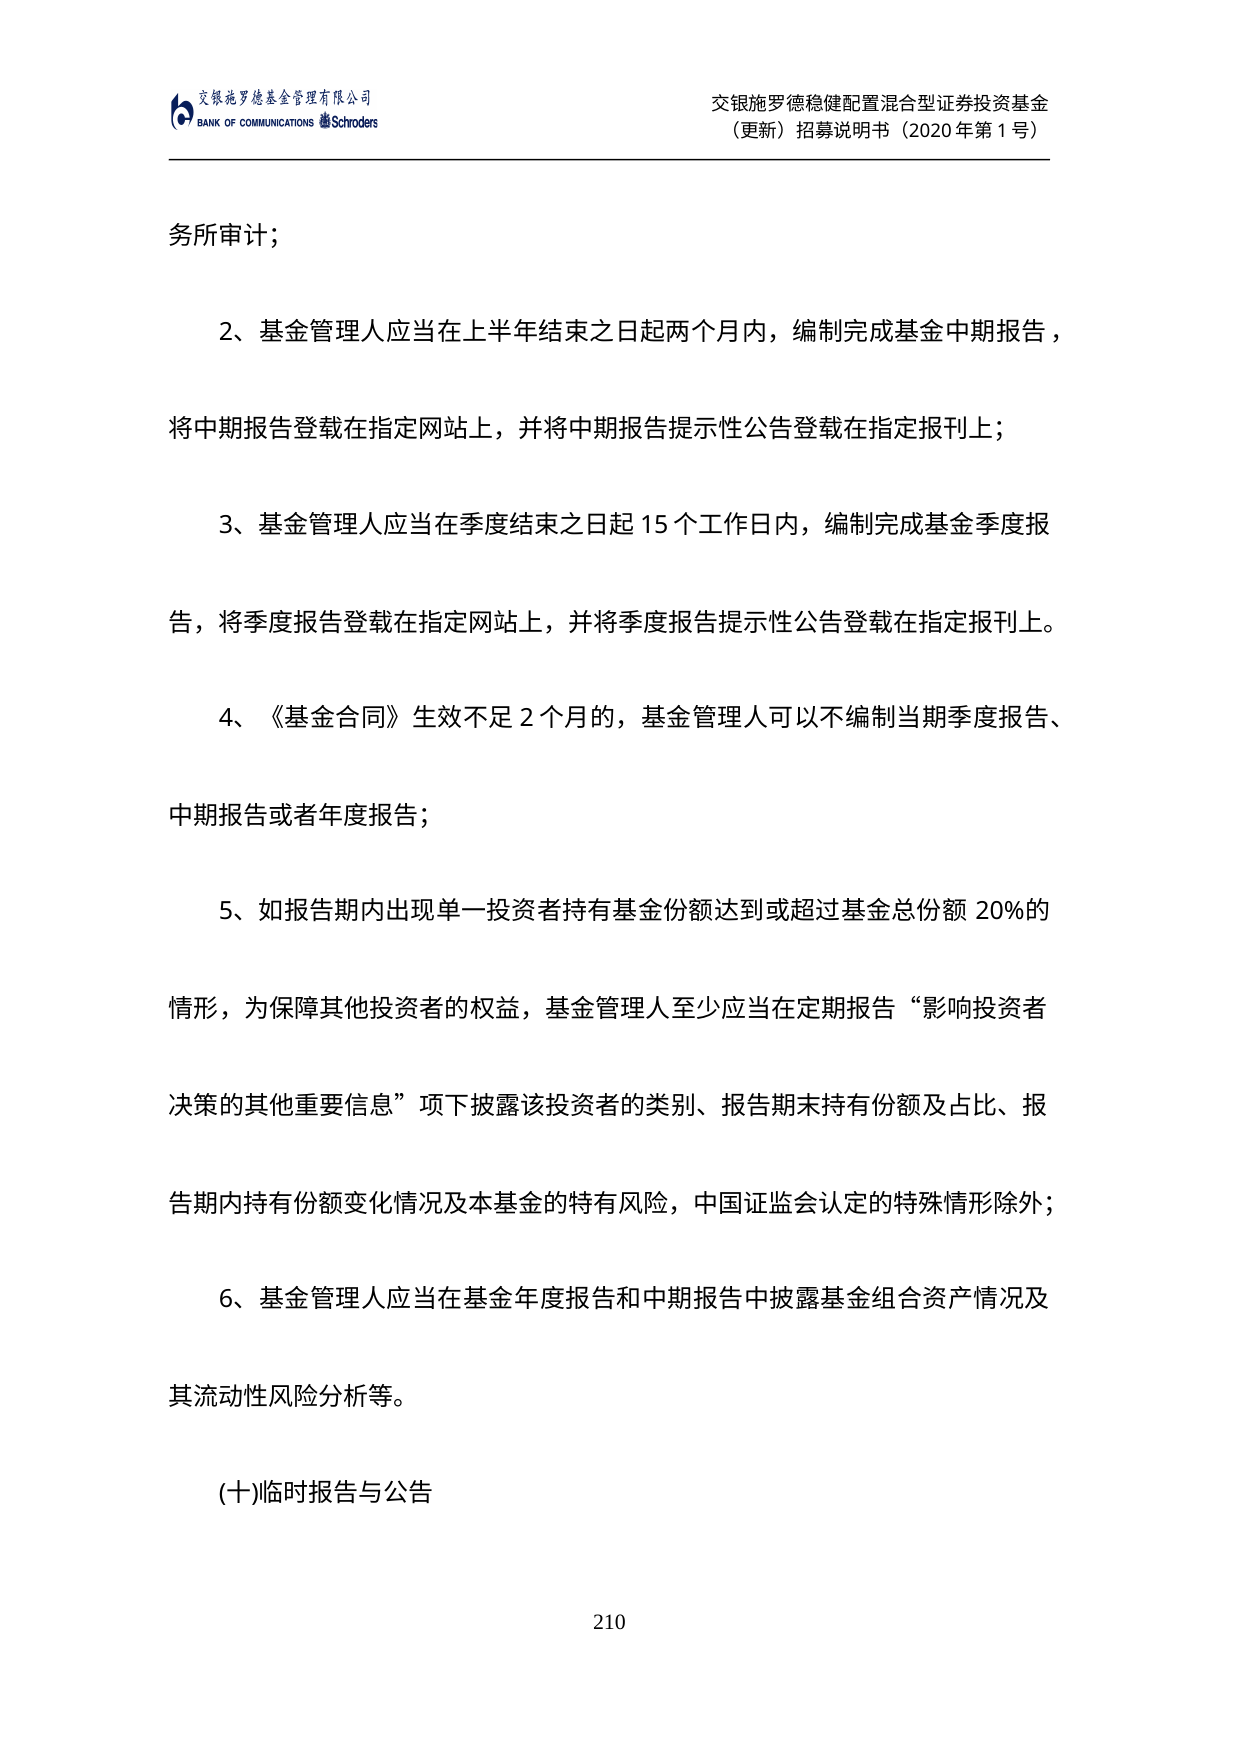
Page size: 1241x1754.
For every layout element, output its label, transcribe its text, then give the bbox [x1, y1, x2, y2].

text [169, 201, 1050, 266]
text 5、如报告期内出现单一投资者持有基金份额达到或超过基金总份额20%的情形，为保障其他投资者的权益，基金管理人至少应当在定期报告“影响投资者决策的其他重要信息”项下披露该投资者的类别、报告期末持有份额及占比、报告期内持有份额变化情况及本基金的特有风险，中国证监会认定的特殊情形除外； [169, 876, 1050, 1234]
text (十)临时报告与公告 [169, 1458, 1050, 1523]
text 6、基金管理人应当在基金年度报告和中期报告中披露基金组合资产情况及其流动性风险分析等。 [169, 1264, 1050, 1427]
text 3、基金管理人应当在季度结束之日起15个工作日内，编制完成基金季度报告，将季度报告登载在指定网站上，并将季度报告提示性公告登载在指定报刊上。 [169, 490, 1050, 653]
text 2、基金管理人应当在上半年结束之日起两个月内，编制完成基金中期报告，将中期报告登载在指定网站上，并将中期报告提示性公告登载在指定报刊上； [169, 297, 1050, 459]
text 4、《基金合同》生效不足2个月的，基金管理人可以不编制当期季度报告、中期报告或者年度报告； [169, 683, 1050, 846]
picture [171, 89, 378, 130]
